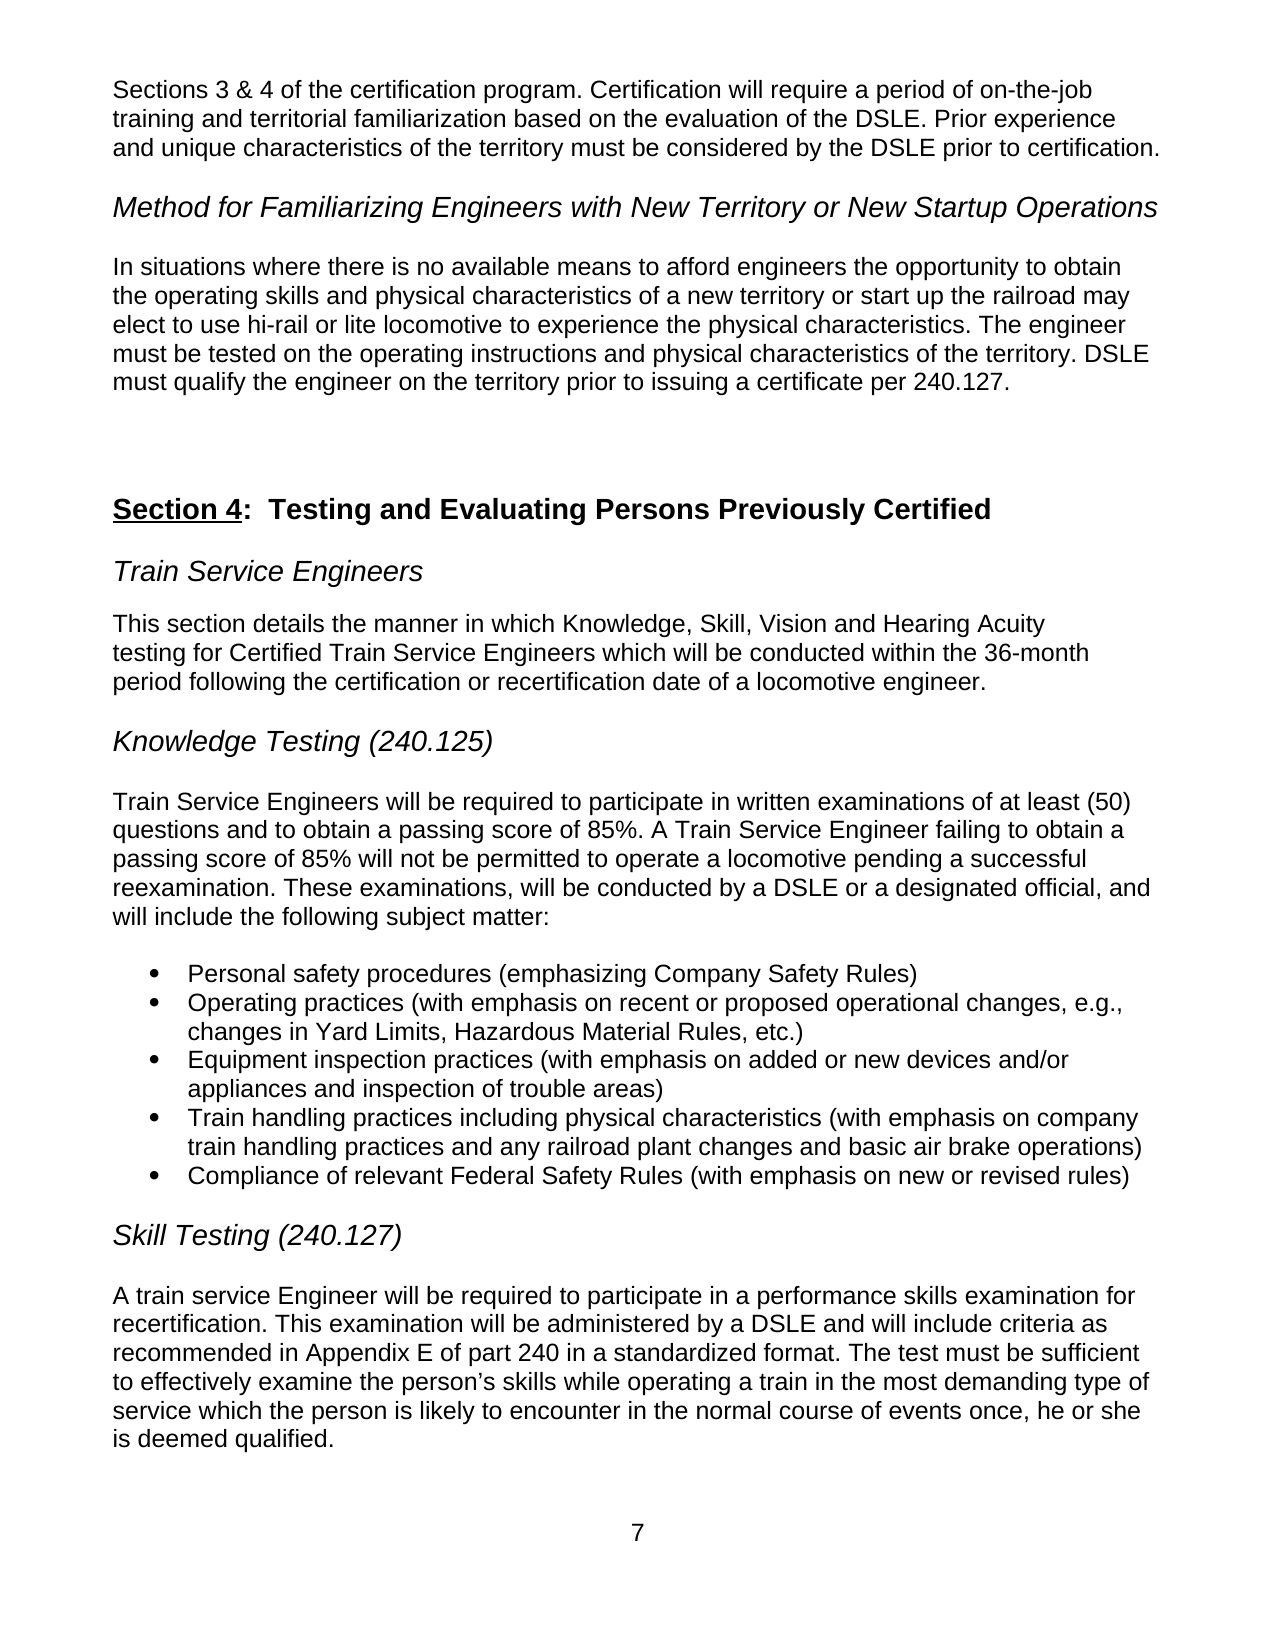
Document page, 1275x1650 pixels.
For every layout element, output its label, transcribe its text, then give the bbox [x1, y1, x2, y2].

text Skill Testing (240.127) [112, 1218, 1162, 1252]
text testing for Certified Train Service Engineers which will be conducted within the 36-month period following the certification or recertification date of a locomotive engineer. [112, 638, 1162, 696]
list Personal safety procedures (emphasizing Company Safety Rules) [150, 959, 1162, 988]
list Train handling practices including physical characteristics (with emphasis on company train handling practices and any railroad plant changes and basic air brake operations) [150, 1103, 1162, 1161]
list Equipment inspection practices (with emphasis on added or new devices and/or appliances and inspection of trouble areas) [150, 1046, 1162, 1103]
text Knowledge Testing (240.125) [112, 724, 1162, 758]
list Compliance of relevant Federal Safety Rules (with emphasis on new or revised rules) [150, 1161, 1162, 1189]
text Section 4: Testing and Evaluating Persons Previously Certified [112, 492, 1162, 525]
text Train Service Engineers [112, 554, 1162, 588]
list Operating practices (with emphasis on recent or proposed operational changes, e.g., changes in Yard Limits, Hazardous Material Rules, etc.) [150, 988, 1162, 1046]
text Method for Familiarizing Engineers with New Territory or New Startup Operations [112, 190, 1162, 223]
text This section details the manner in which Knowledge, Skill, Vision and Hearing Acuity [112, 609, 1162, 638]
text A train service Engineer will be required to participate in a performance skills examination for recertification. This examination will be administered by a DSLE and will include criteria as recommended in Appendix E of part 240 in a standardized format. The test must be sufficient to effectively examine the person’s skills while operating a train in the most demanding type of service which the person is likely to encounter in the normal course of events once, he or she is deemed qualified. [112, 1281, 1162, 1453]
text In situations where there is no available means to afford engineers the opportunity to obtain the operating skills and physical characteristics of a new territory or start up the railroad may elect to use hi-rail or lite locomotive to experience the physical characteristics. The engineer must be tested on the operating instructions and physical characteristics of the territory. DSLE must qualify the engineer on the territory prior to issuing a certificate per 240.127. [112, 252, 1162, 396]
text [112, 75, 1162, 161]
text Train Service Engineers will be required to participate in written examinations of at least (50) questions and to obtain a passing score of 85%. A Train Service Engineer failing to obtain a passing score of 85% will not be permitted to operate a locomotive pending a successful reexamination. These examinations, will be conducted by a DSLE or a designated official, and will include the following subject matter: [112, 787, 1162, 930]
